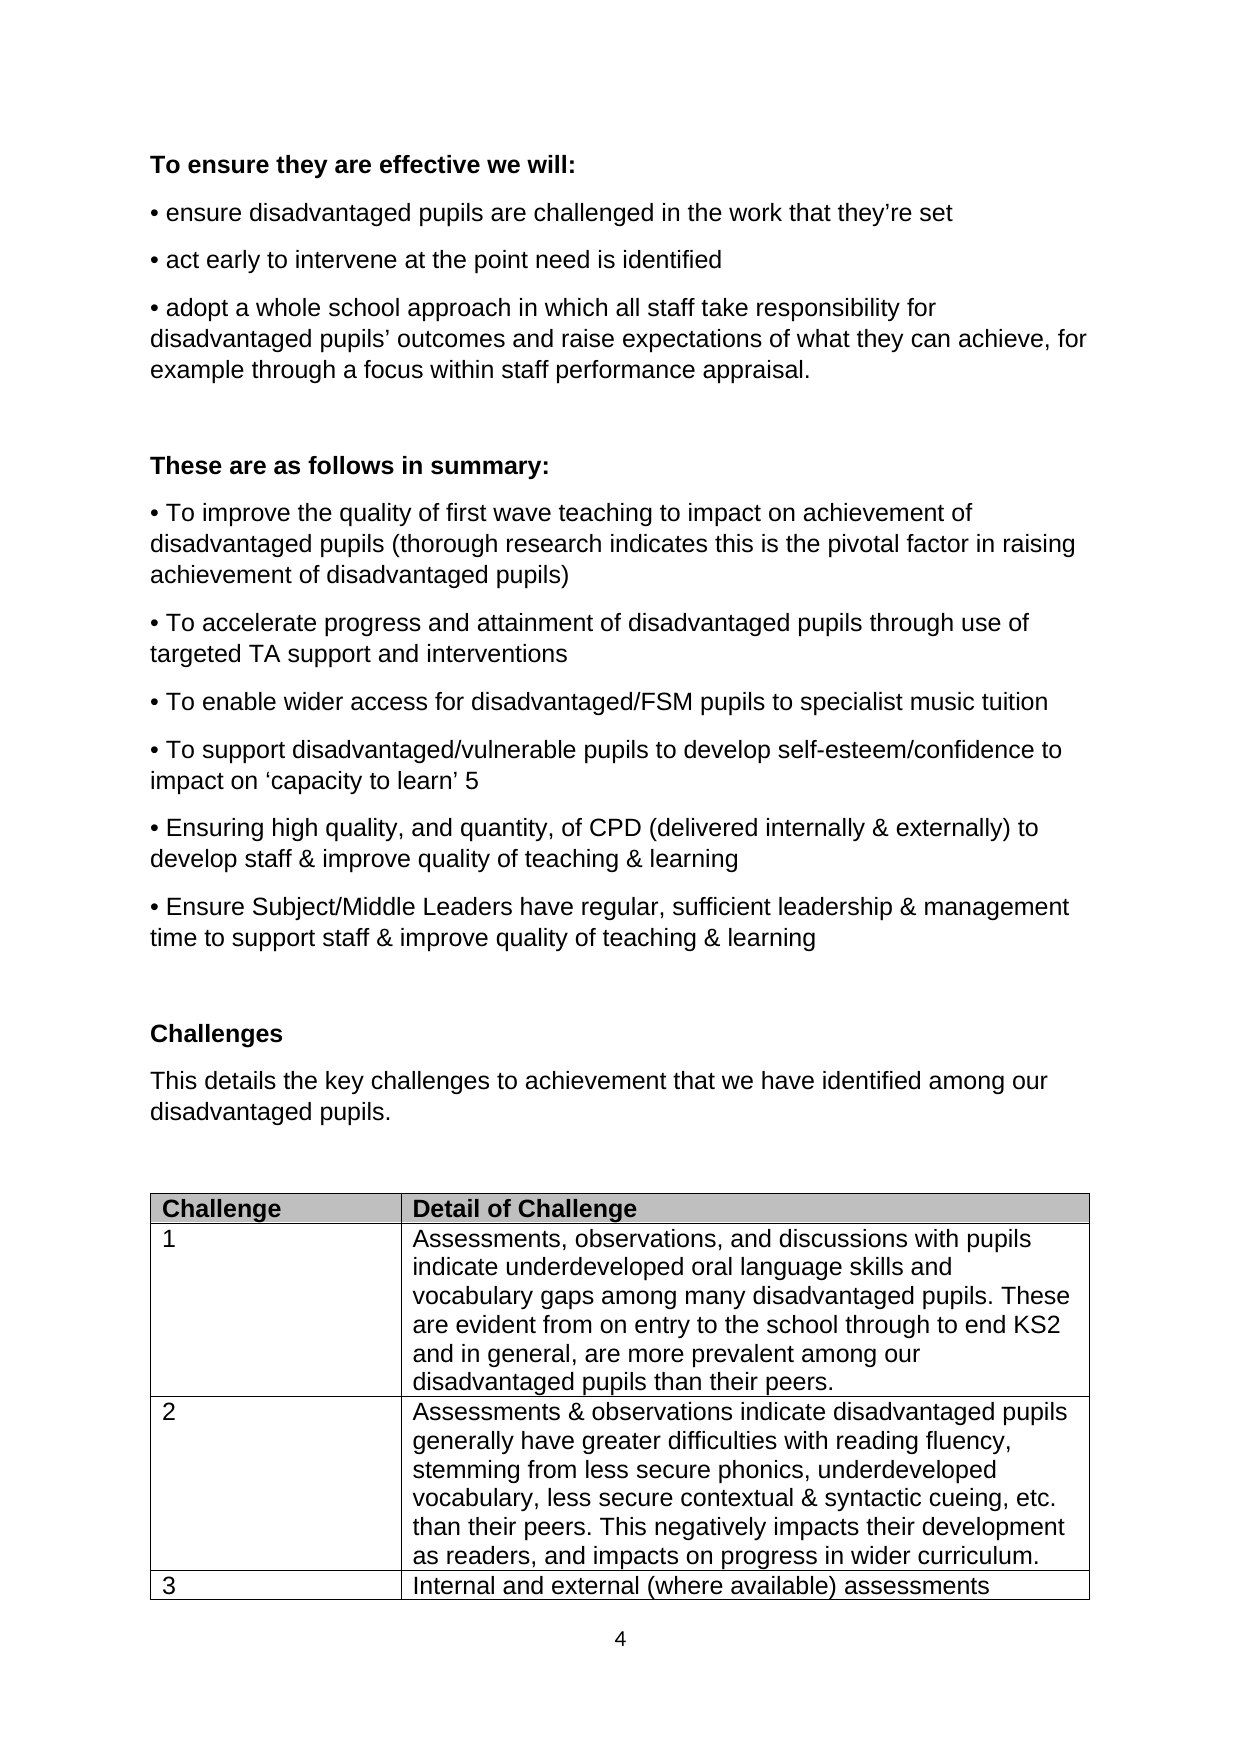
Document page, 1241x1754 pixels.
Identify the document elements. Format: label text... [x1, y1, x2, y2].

text • To support disadvantaged/vulnerable pupils to develop self-esteem/confidence to impact on ‘capacity to learn’ 5 [150, 734, 1090, 794]
table_cell 3 [151, 1571, 401, 1599]
table_cell 1 [151, 1224, 401, 1396]
text • Ensuring high quality, and quantity, of CPD (delivered internally & externally) to develop staff & improve quality of teaching & learning [150, 813, 1090, 873]
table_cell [402, 1571, 1089, 1599]
text Challenges [150, 1018, 1090, 1047]
text • To accelerate progress and attainment of disadvantaged pupils through use of targeted TA support and interventions [150, 608, 1090, 668]
text These are as follows in summary: [150, 451, 1090, 479]
text • To improve the quality of first wave teaching to impact on achievement of disadvantaged pupils (thorough research indicates this is the pivotal factor in raising achievement of disadvantaged pupils) [150, 498, 1090, 589]
text • ensure disadvantaged pupils are challenged in the work that they’re set [150, 198, 1090, 226]
table_cell Assessments & observations indicate disadvantaged pupils generally have greater difficulties with reading fluency, stemming from less secure phonics, underdeveloped vocabulary, less secure contextual & syntactic cueing, etc. than their peers. This negatively impacts their development as readers, and impacts on progress in wider curriculum. [402, 1397, 1089, 1569]
text • act early to intervene at the point need is identified [150, 245, 1090, 274]
text • Ensure Subject/Middle Leaders have regular, sufficient leadership & management time to support staff & improve quality of teaching & learning [150, 892, 1090, 952]
table_header Detail of Challenge [402, 1194, 1089, 1222]
text • adopt a whole school approach in which all staff take responsibility for disadvantaged pupils’ outcomes and raise expectations of what they can achieve, for example through a focus within staff performance appraisal. [150, 293, 1090, 384]
table_cell 2 [151, 1397, 401, 1569]
text To ensure they are effective we will: [150, 150, 1090, 179]
table_cell Assessments, observations, and discussions with pupils indicate underdeveloped oral language skills and vocabulary gaps among many disadvantaged pupils. These are evident from on entry to the school through to end KS2 and in general, are more prevalent among our disadvantaged pupils than their peers. [402, 1224, 1089, 1396]
text This details the key challenges to achievement that we have identified among our disadvantaged pupils. [150, 1066, 1090, 1126]
text • To enable wider access for disadvantaged/FSM pupils to specialist music tuition [150, 687, 1090, 716]
table_header Challenge [151, 1194, 401, 1222]
